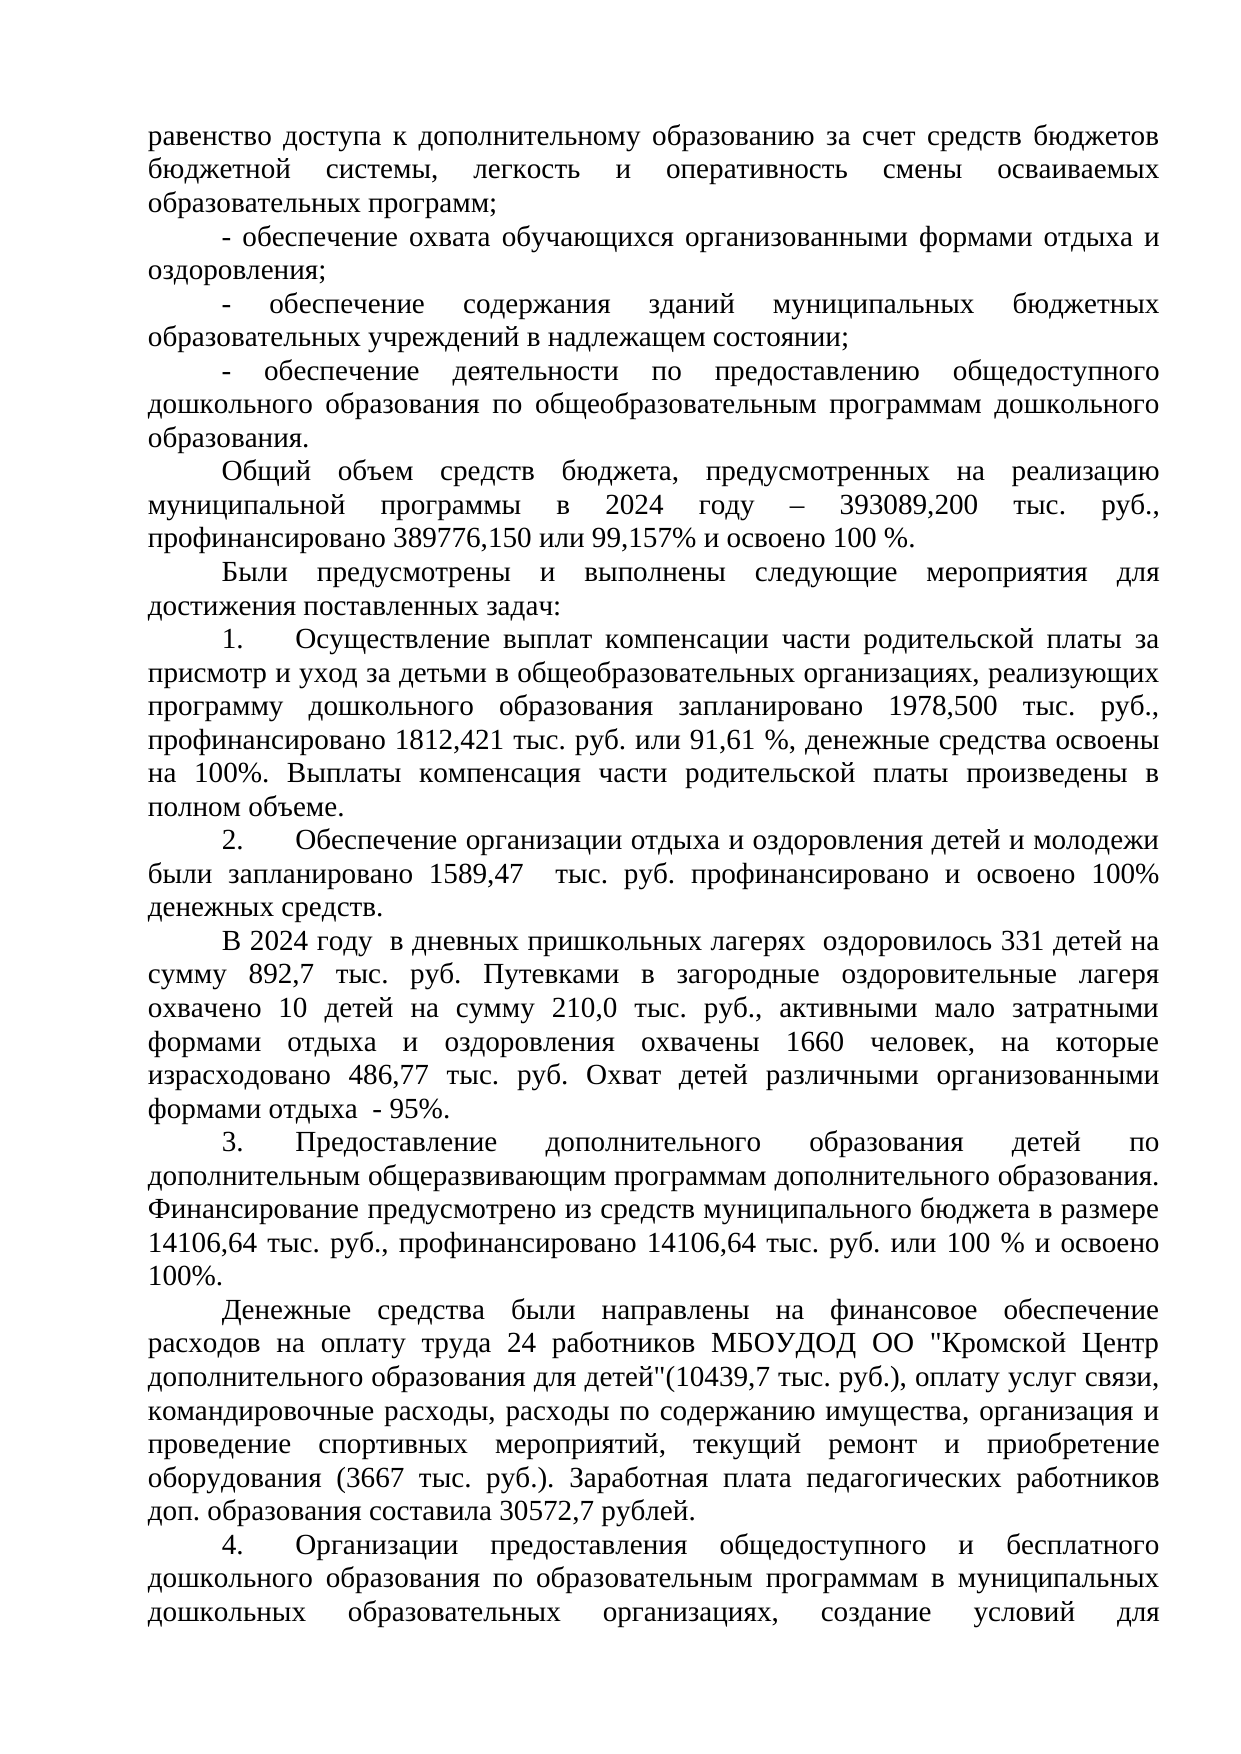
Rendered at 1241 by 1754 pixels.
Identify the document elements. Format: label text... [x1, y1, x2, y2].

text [148, 118, 1160, 219]
text Были предусмотрены и выполнены следующие мероприятия для достижения поставленных задач: [148, 554, 1160, 621]
text - обеспечение охвата обучающихся организованными формами отдыха и оздоровления; [148, 219, 1160, 286]
list Предоставление дополнительного образования детей по дополнительным общеразвивающим программам дополнительного образования. Финансирование предусмотрено из средств муниципального бюджета в размере 14106,64 тыс. руб., профинансировано 14106,64 тыс. руб. или 100 % и освоено 100%. [148, 1124, 1160, 1292]
list Осуществление выплат компенсации части родительской платы за присмотр и уход за детьми в общеобразовательных организациях, реализующих программу дошкольного образования запланировано 1978,500 тыс. руб., профинансировано 1812,421 тыс. руб. или 91,61 %, денежные средства освоены на 100%. Выплаты компенсация части родительской платы произведены в полном объеме. [148, 621, 1160, 822]
text - обеспечение деятельности по предоставлению общедоступного дошкольного образования по общеобразовательным программам дошкольного образования. [148, 353, 1160, 453]
list Денежные средства были направлены на финансовое обеспечение расходов на оплату труда 24 работников МБОУДОД ОО "Кромской Центр дополнительного образования для детей"(10439,7 тыс. руб.), оплату услуг связи, командировочные расходы, расходы по содержанию имущества, организация и проведение спортивных мероприятий, текущий ремонт и приобретение оборудования (3667 тыс. руб.). Заработная плата педагогических работников доп. образования составила 30572,7 рублей. [148, 1292, 1160, 1527]
text - обеспечение содержания зданий муниципальных бюджетных образовательных учреждений в надлежащем состоянии; [148, 286, 1160, 353]
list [148, 1527, 1160, 1627]
list Обеспечение организации отдыха и оздоровления детей и молодежи были запланировано 1589,47 тыс. руб. профинансировано и освоено 100% денежных средств. [148, 822, 1160, 923]
list В 2024 году в дневных пришкольных лагерях оздоровилось 331 детей на сумму 892,7 тыс. руб. Путевками в загородные оздоровительные лагеря охвачено 10 детей на сумму 210,0 тыс. руб., активными мало затратными формами отдыха и оздоровления охвачены 1660 человек, на которые израсходовано 486,77 тыс. руб. Охват детей различными организованными формами отдыха - 95%. [148, 923, 1160, 1124]
text Общий объем средств бюджета, предусмотренных на реализацию муниципальной программы в 2024 году – 393089,200 тыс. руб., профинансировано 389776,150 или 99,157% и освоено 100 %. [148, 453, 1160, 554]
